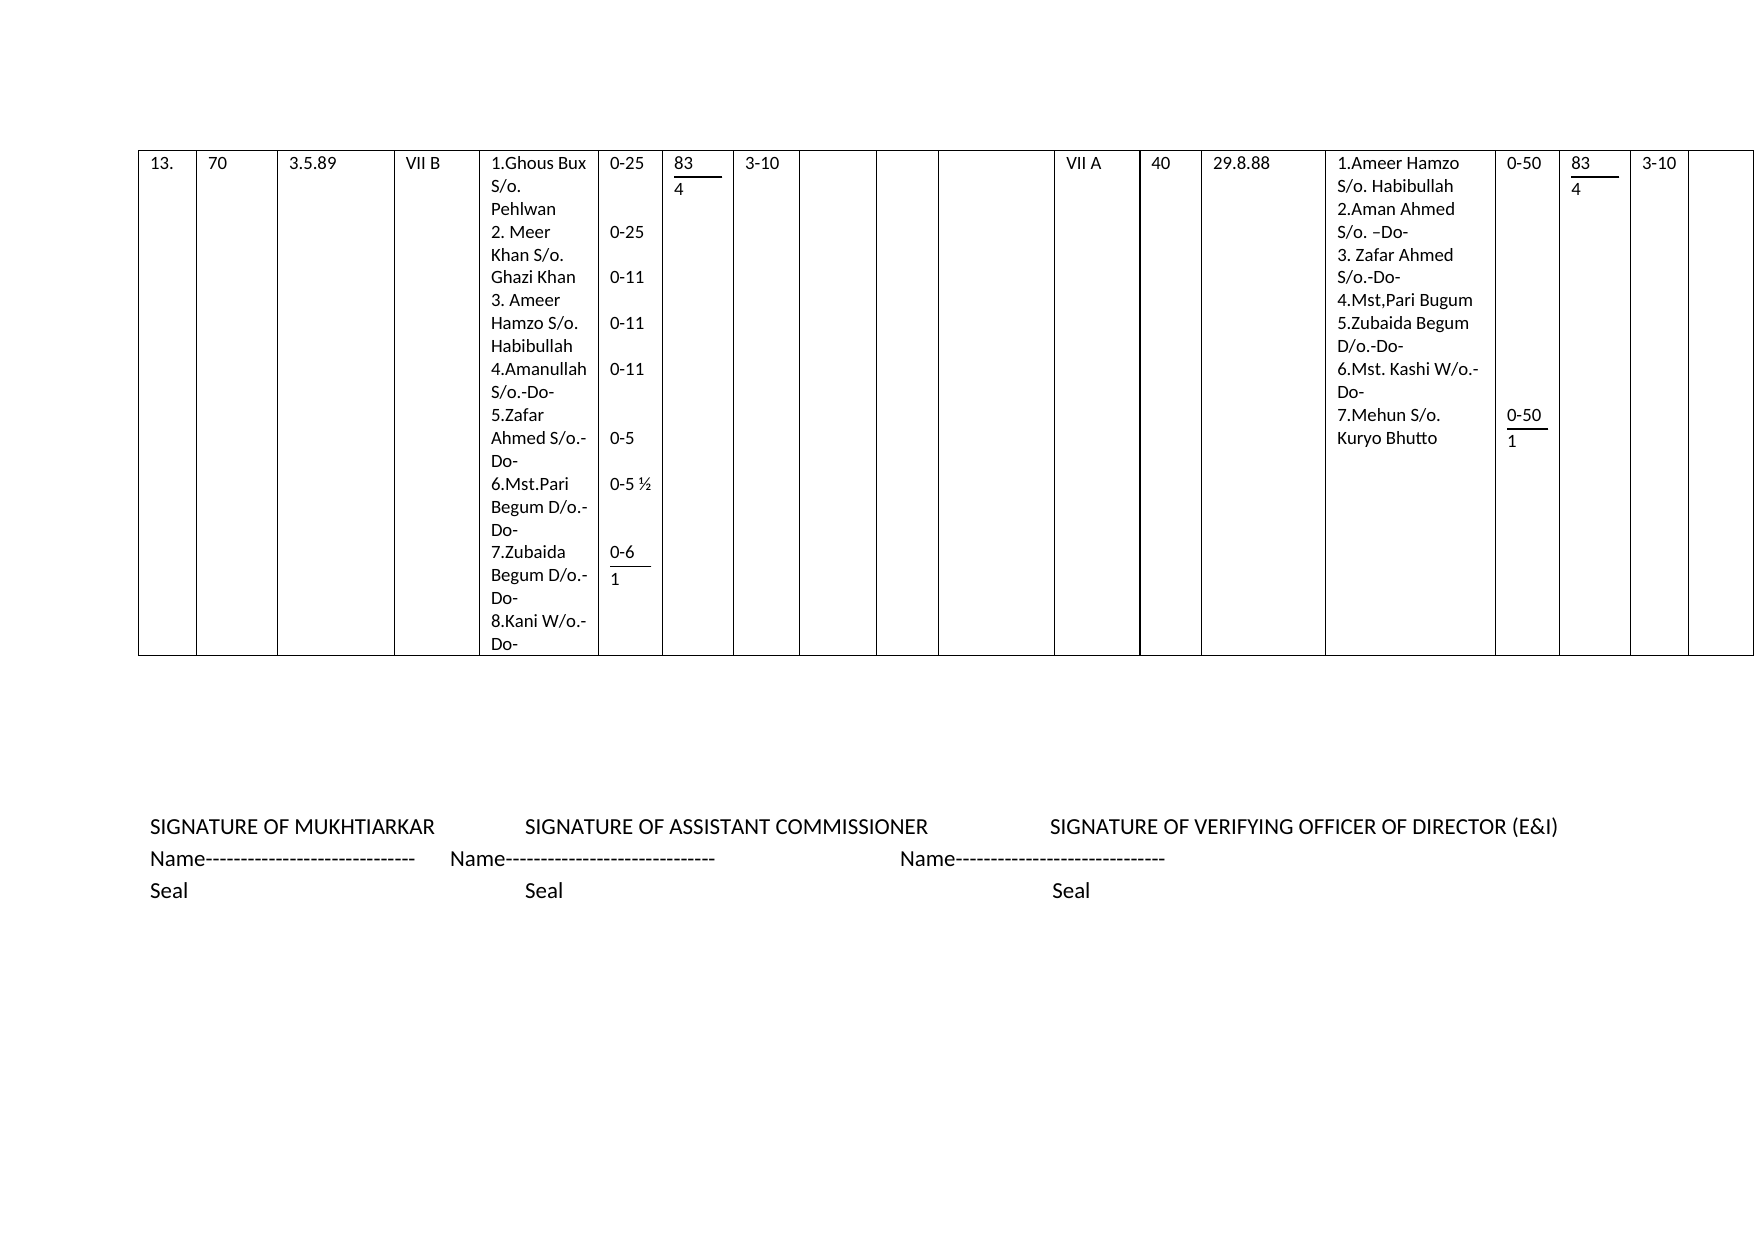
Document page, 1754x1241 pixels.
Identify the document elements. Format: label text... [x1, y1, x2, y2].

table_cell 0-50 0-50 1 [1496, 151, 1559, 655]
table_cell VII B [395, 151, 479, 655]
text Seal Seal Seal [150, 877, 1604, 905]
table_cell 70 [197, 151, 277, 655]
table_cell 1.Ameer Hamzo S/o. Habibullah 2.Aman Ahmed S/o. –Do- 3. Zafar Ahmed S/o.-Do- 4.Mst,Pari Bugum 5.Zubaida Begum D/o.-Do- 6.Mst. Kashi W/o.-Do- 7.Mehun S/o. Kuryo Bhutto [1326, 151, 1495, 655]
text Name------------------------------ Name------------------------------ Name------------------------------ [150, 844, 1604, 872]
table_cell 83 4 [663, 151, 733, 655]
table_cell 29.8.88 [1202, 151, 1325, 655]
table_cell [1689, 151, 1753, 655]
table_cell 13. [139, 151, 196, 655]
table_cell 1.Ghous Bux S/o. Pehlwan 2. Meer Khan S/o. Ghazi Khan 3. Ameer Hamzo S/o. Habibullah 4.Amanullah S/o.-Do- 5.Zafar Ahmed S/o.-Do- 6.Mst.Pari Begum D/o.-Do- 7.Zubaida Begum D/o.-Do- 8.Kani W/o.-Do- [480, 151, 598, 655]
table_cell 3-10 [1631, 151, 1688, 655]
table_cell [877, 151, 938, 655]
table_cell VII A [1055, 151, 1139, 655]
text SIGNATURE OF MUKHTIARKAR SIGNATURE OF ASSISTANT COMMISSIONER SIGNATURE OF VERIFYING OFFICER OF DIRECTOR (E&I) [150, 812, 1604, 840]
table_cell 40 [1141, 151, 1201, 655]
table_cell 83 4 [1560, 151, 1630, 655]
table_cell 0-25 0-25 0-11 0-11 0-11 0-5 0-5 ½ 0-6 1 [599, 151, 662, 655]
table_cell 3-10 [734, 151, 799, 655]
table_cell [939, 151, 1054, 655]
table_cell 3.5.89 [278, 151, 394, 655]
table_cell [800, 151, 876, 655]
